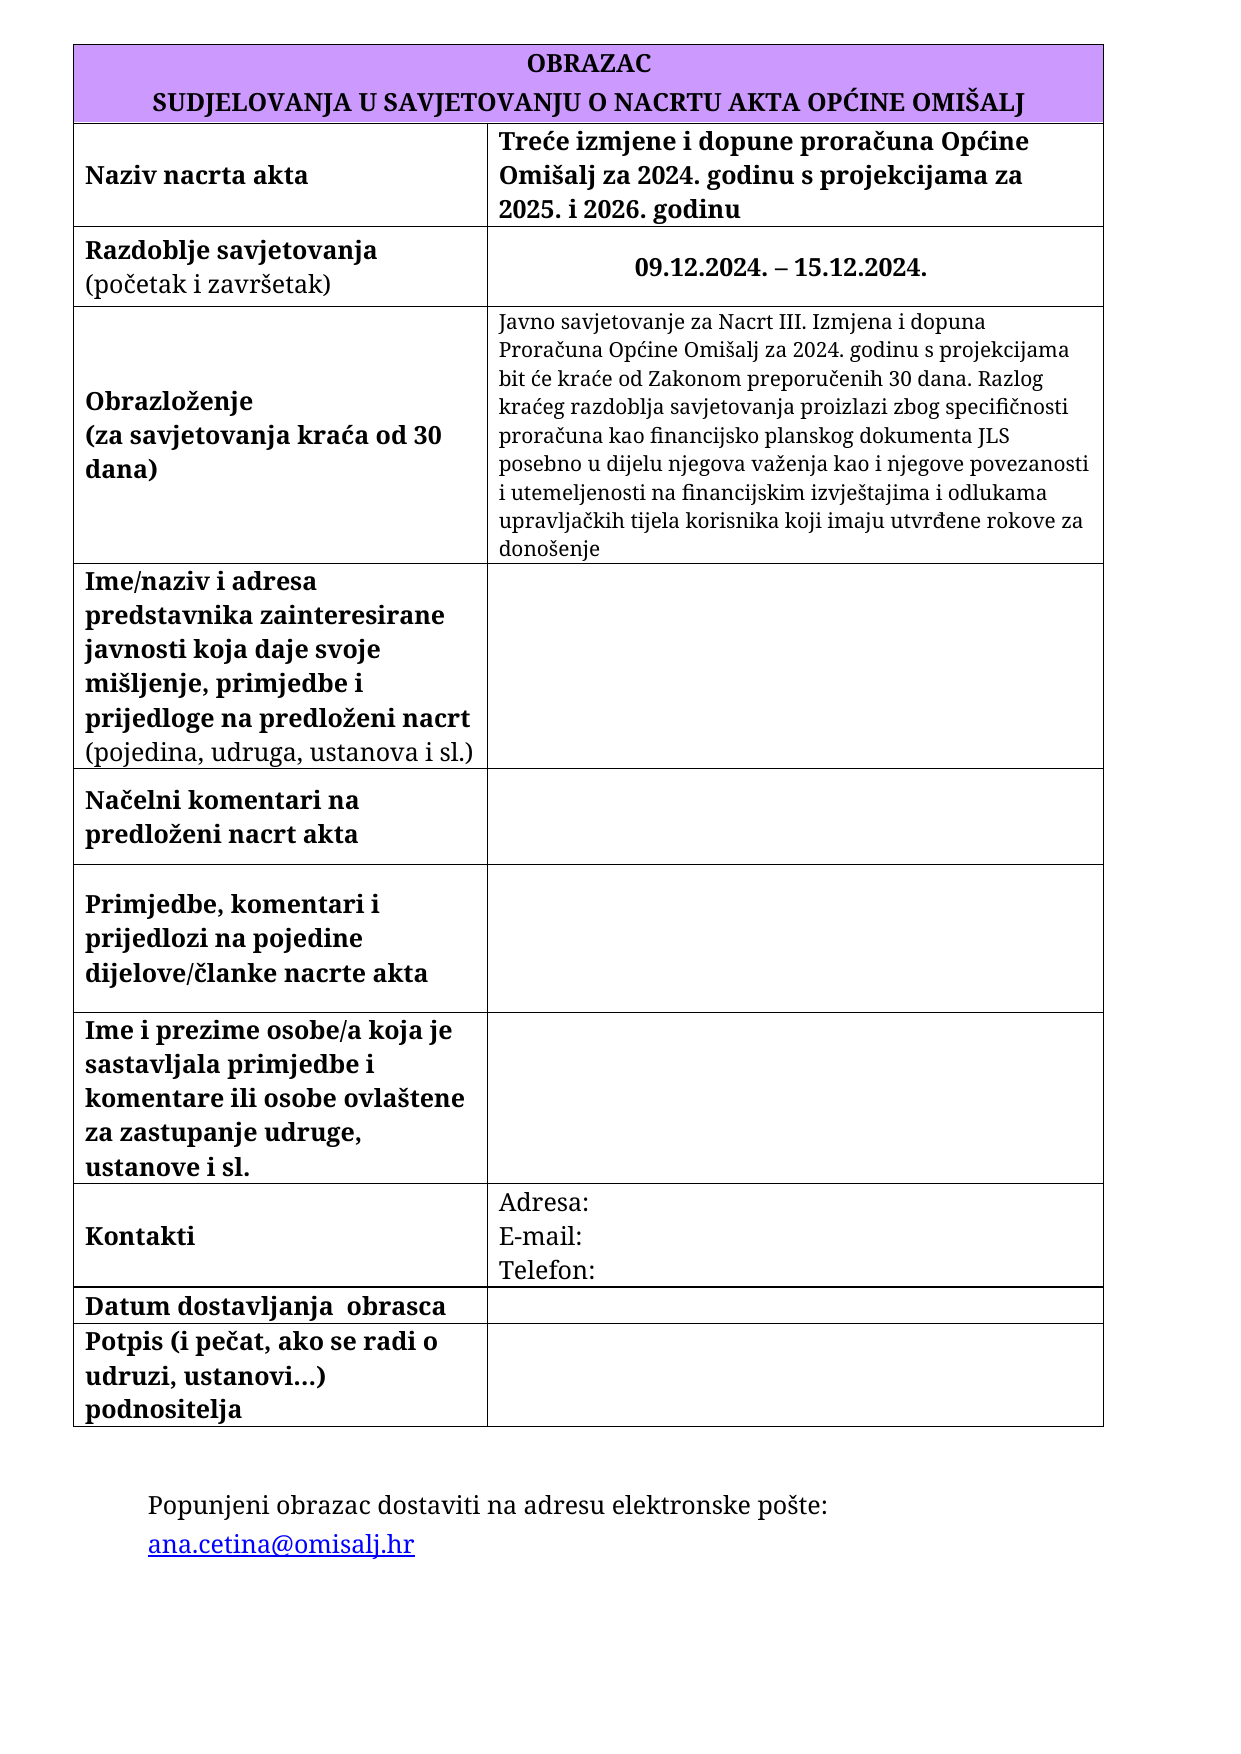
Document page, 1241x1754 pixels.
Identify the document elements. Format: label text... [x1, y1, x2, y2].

table_cell Obrazloženje (za savjetovanja kraća od 30 dana) [74, 307, 487, 563]
table_cell Datum dostavljanja obrasca [74, 1288, 487, 1323]
table_cell [488, 1324, 1103, 1426]
table_cell Potpis (i pečat, ako se radi o udruzi, ustanovi…) podnositelja [74, 1324, 487, 1426]
table_cell Adresa: E-mail: Telefon: [488, 1184, 1103, 1286]
table_cell [488, 1013, 1103, 1183]
table_header OBRAZAC SUDJELOVANJA U SAVJETOVANJU O NACRTU AKTA OPĆINE OMIŠALJ [74, 45, 1103, 122]
table_cell Naziv nacrta akta [74, 124, 487, 226]
table_cell [488, 564, 1103, 768]
table_cell Razdoblje savjetovanja (početak i završetak) [74, 227, 487, 306]
table_cell 09.12.2024. – 15.12.2024. [488, 227, 1103, 306]
table_cell Ime i prezime osobe/a koja je sastavljala primjedbe i komentare ili osobe ovlaštene za zastupanje udruge, ustanove i sl. [74, 1013, 487, 1183]
table_cell Primjedbe, komentari i prijedlozi na pojedine dijelove/članke nacrte akta [74, 865, 487, 1012]
table_cell Ime/naziv i adresa predstavnika zainteresirane javnosti koja daje svoje mišljenje, primjedbe i prijedloge na predloženi nacrt (pojedina, udruga, ustanova i sl.) [74, 564, 487, 768]
table_cell Treće izmjene i dopune proračuna Općine Omišalj za 2024. godinu s projekcijama za 2025. i 2026. godinu [488, 124, 1103, 226]
table_cell [488, 865, 1103, 1012]
table_cell Kontakti [74, 1184, 487, 1286]
table_cell [488, 769, 1103, 863]
table_cell Javno savjetovanje za Nacrt III. Izmjena i dopuna Proračuna Općine Omišalj za 2024. godinu s projekcijama bit će kraće od Zakonom preporučenih 30 dana. Razlog kraćeg razdoblja savjetovanja proizlazi zbog specifičnosti proračuna kao financijsko planskog dokumenta JLS posebno u dijelu njegova važenja kao i njegove povezanosti i utemeljenosti na financijskim izvještajima i odlukama upravljačkih tijela korisnika koji imaju utvrđene rokove za donošenje [488, 307, 1103, 563]
text Popunjeni obrazac dostaviti na adresu elektronske pošte: ana.cetina@omisalj.hr [148, 1487, 1093, 1561]
table_cell [488, 1288, 1103, 1323]
table_cell Načelni komentari na predloženi nacrt akta [74, 769, 487, 863]
